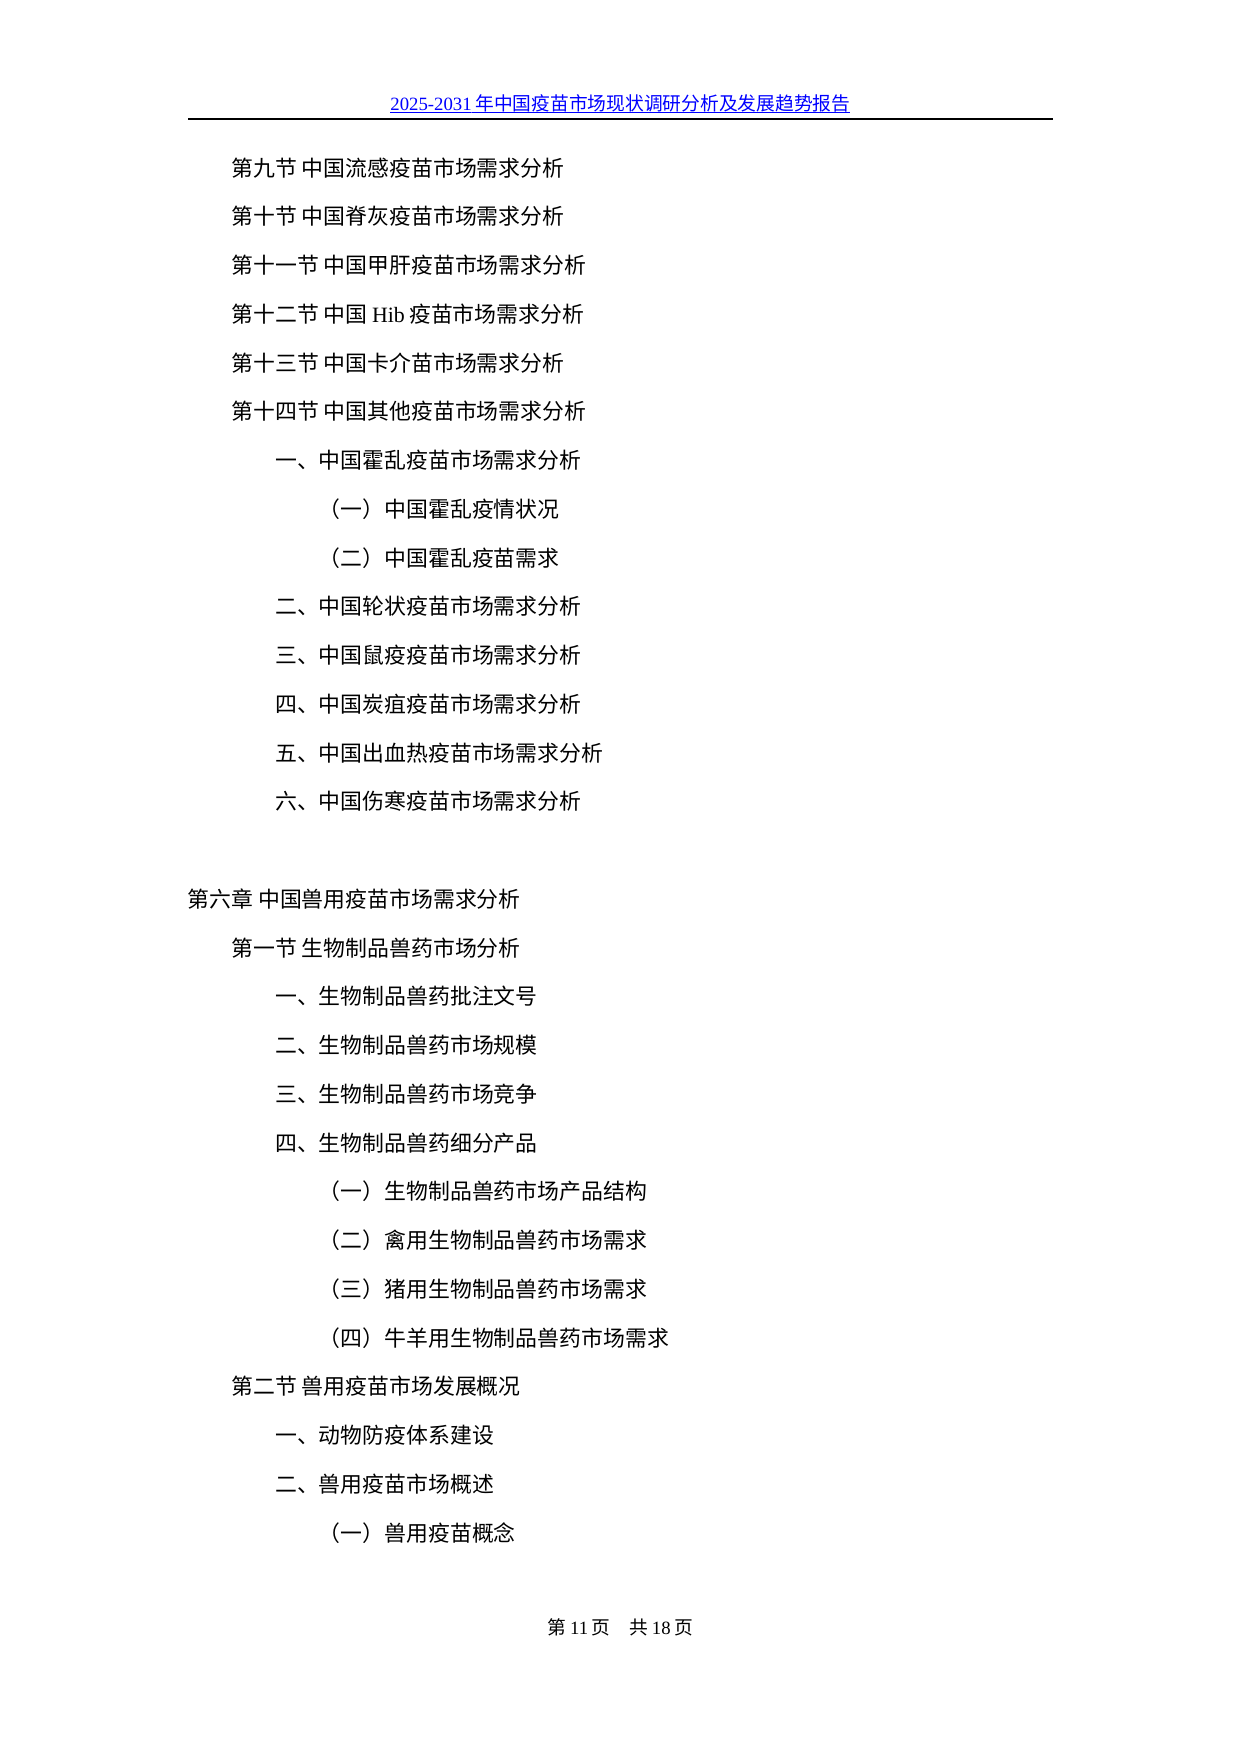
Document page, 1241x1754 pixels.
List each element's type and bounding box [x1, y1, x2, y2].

text [187, 150, 1053, 1548]
